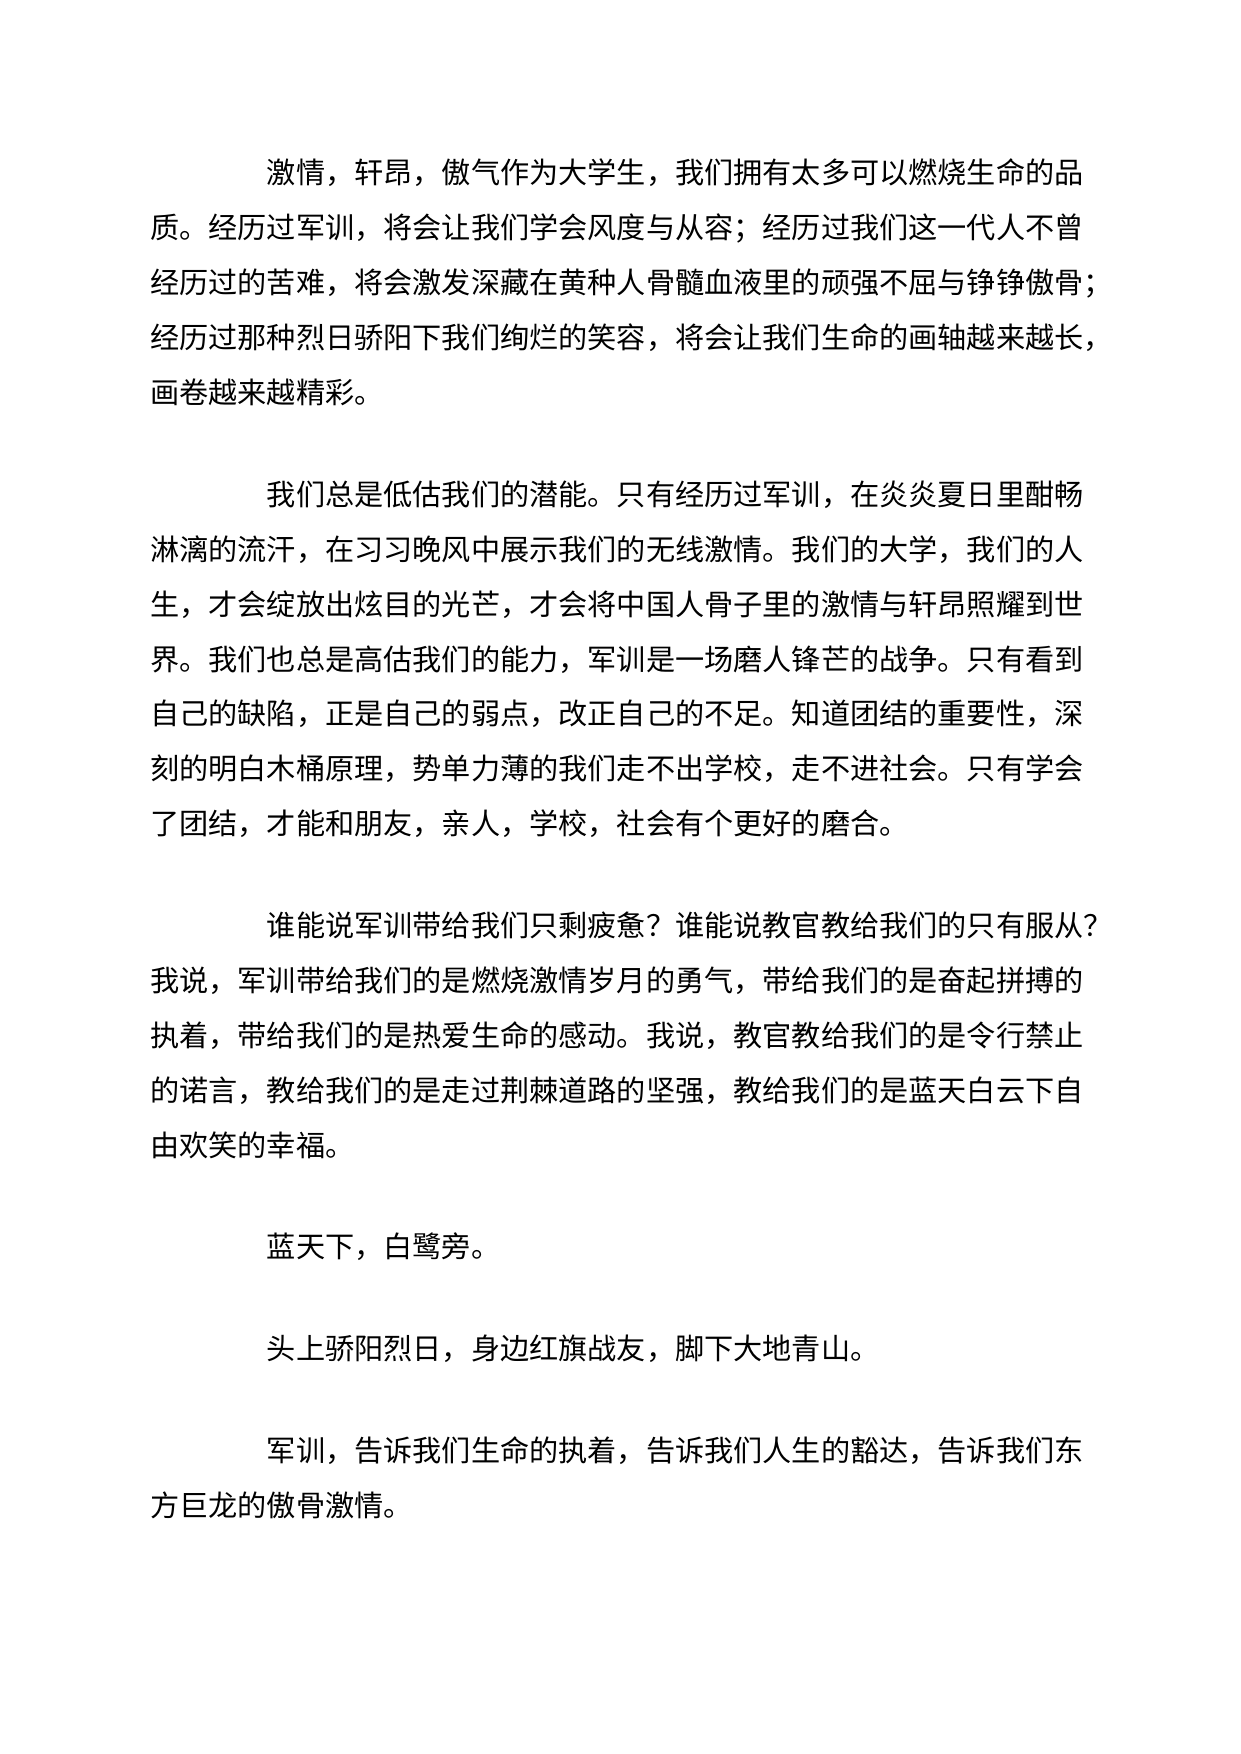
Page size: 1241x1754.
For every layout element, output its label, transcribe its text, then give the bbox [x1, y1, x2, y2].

text 军训，告诉我们生命的执着，告诉我们人生的豁达，告诉我们东方巨龙的傲骨激情。 [150, 1427, 1090, 1524]
text 头上骄阳烈日，身边红旗战友，脚下大地青山。 [150, 1326, 1090, 1368]
text 谁能说军训带给我们只剩疲惫？谁能说教官教给我们的只有服从？我说，军训带给我们的是燃烧激情岁月的勇气，带给我们的是奋起拼搏的执着，带给我们的是热爱生命的感动。我说，教官教给我们的是令行禁止的诺言，教给我们的是走过荆棘道路的坚强，教给我们的是蓝天白云下自由欢笑的幸福。 [150, 902, 1090, 1164]
text 激情，轩昂，傲气作为大学生，我们拥有太多可以燃烧生命的品质。经历过军训，将会让我们学会风度与从容；经历过我们这一代人不曾经历过的苦难，将会激发深藏在黄种人骨髓血液里的顽强不屈与铮铮傲骨；经历过那种烈日骄阳下我们绚烂的笑容，将会让我们生命的画轴越来越长，画卷越来越精彩。 [150, 150, 1090, 412]
text 蓝天下，白鹭旁。 [150, 1224, 1090, 1266]
text 我们总是低估我们的潜能。只有经历过军训，在炎炎夏日里酣畅淋漓的流汗，在习习晚风中展示我们的无线激情。我们的大学，我们的人生，才会绽放出炫目的光芒，才会将中国人骨子里的激情与轩昂照耀到世界。我们也总是高估我们的能力，军训是一场磨人锋芒的战争。只有看到自己的缺陷，正是自己的弱点，改正自己的不足。知道团结的重要性，深刻的明白木桶原理，势单力薄的我们走不出学校，走不进社会。只有学会了团结，才能和朋友，亲人，学校，社会有个更好的磨合。 [150, 471, 1090, 843]
